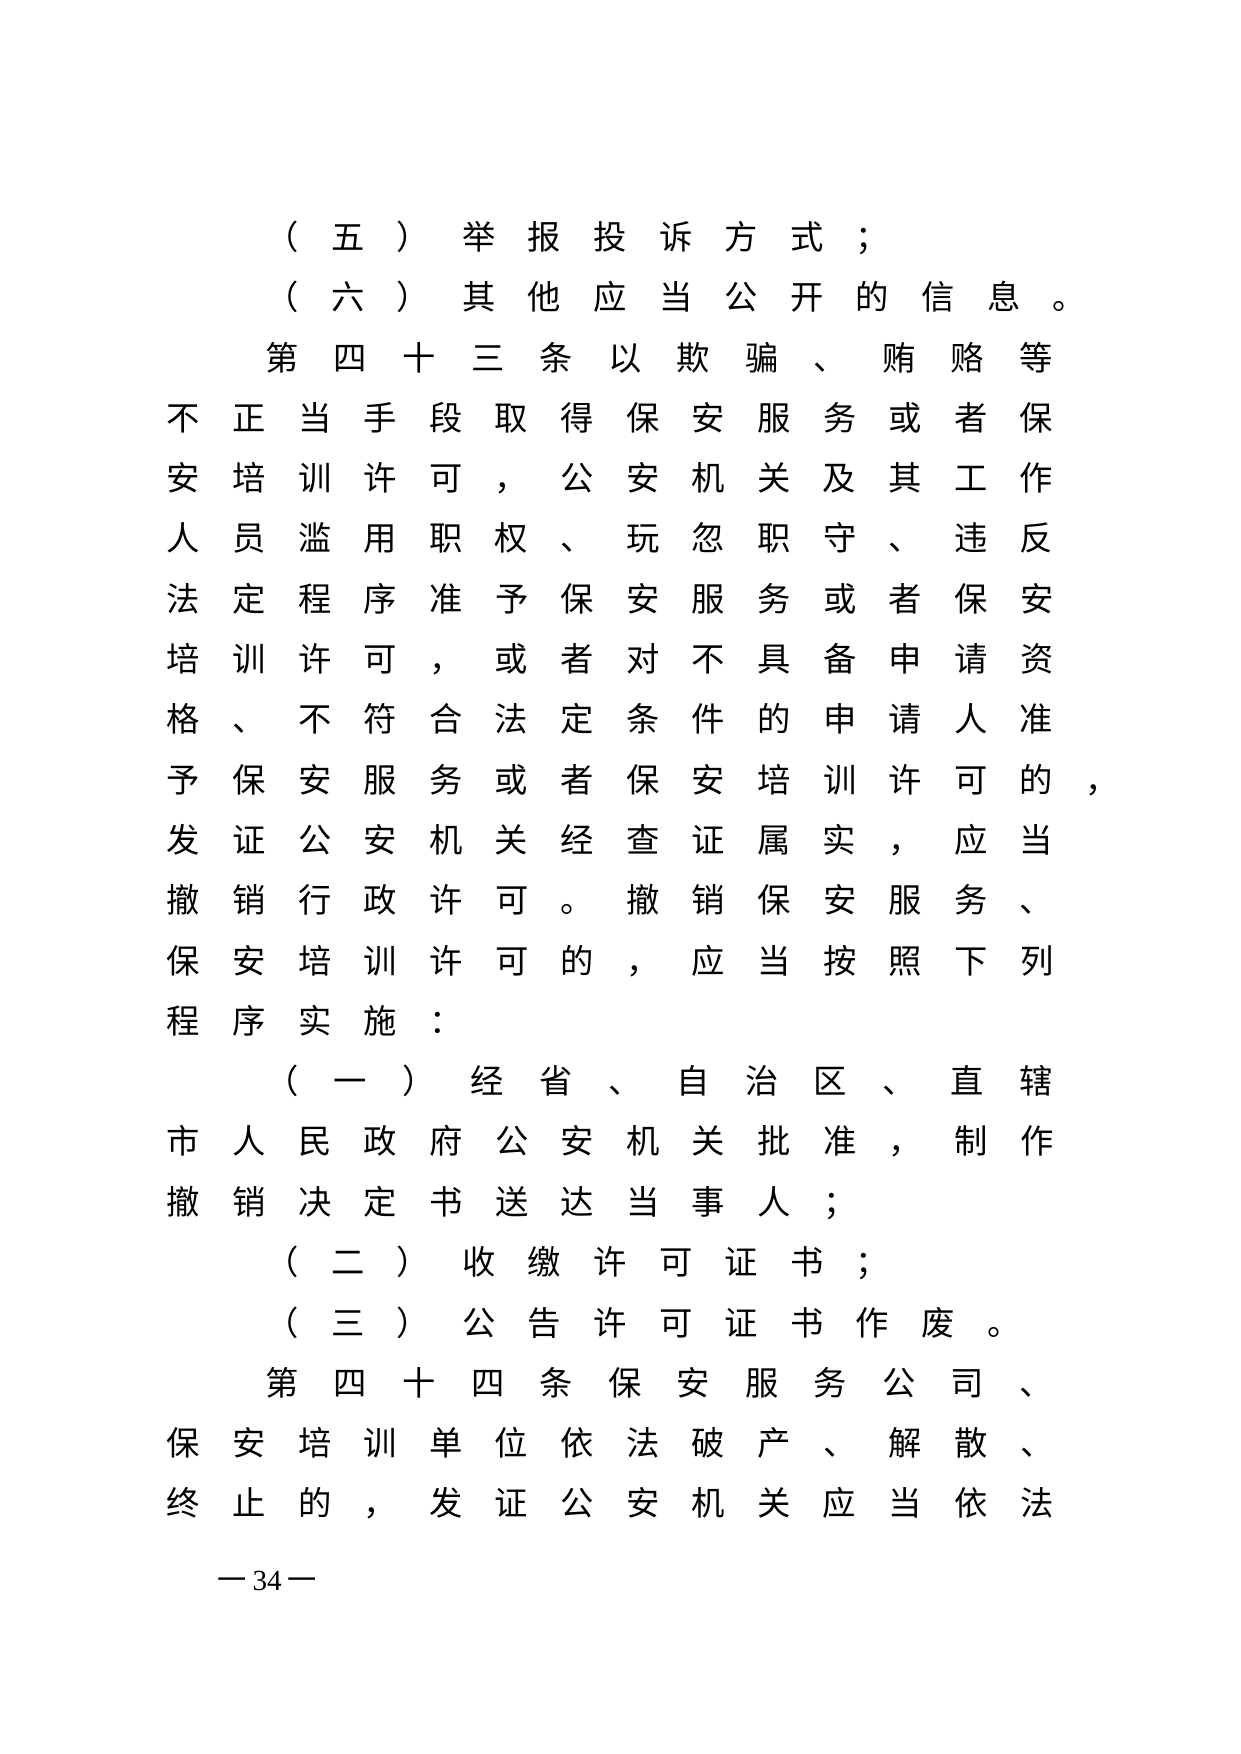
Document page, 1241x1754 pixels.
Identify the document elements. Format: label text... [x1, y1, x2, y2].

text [167, 1351, 1085, 1531]
text （五）举报投诉方式； [167, 204, 1085, 265]
text （六）其他应当公开的信息。 [167, 265, 1085, 325]
text （一）经省、自治区、直辖市人民政府公安机关批准，制作撤销决定书送达当事人； [167, 1049, 1085, 1230]
text （二）收缴许可证书； [167, 1230, 1085, 1290]
text 第四十三条以欺骗、贿赂等不正当手段取得保安服务或者保安培训许可，公安机关及其工作人员滥用职权、玩忽职守、违反法定程序准予保安服务或者保安培训许可，或者对不具备申请资格、不符合法定条件的申请人准予保安服务或者保安培训许可的，发证公安机关经查证属实，应当撤销行政许可。撤销保安服务、保安培训许可的，应当按照下列程序实施： [167, 325, 1085, 1049]
text （三）公告许可证书作废。 [167, 1290, 1085, 1351]
